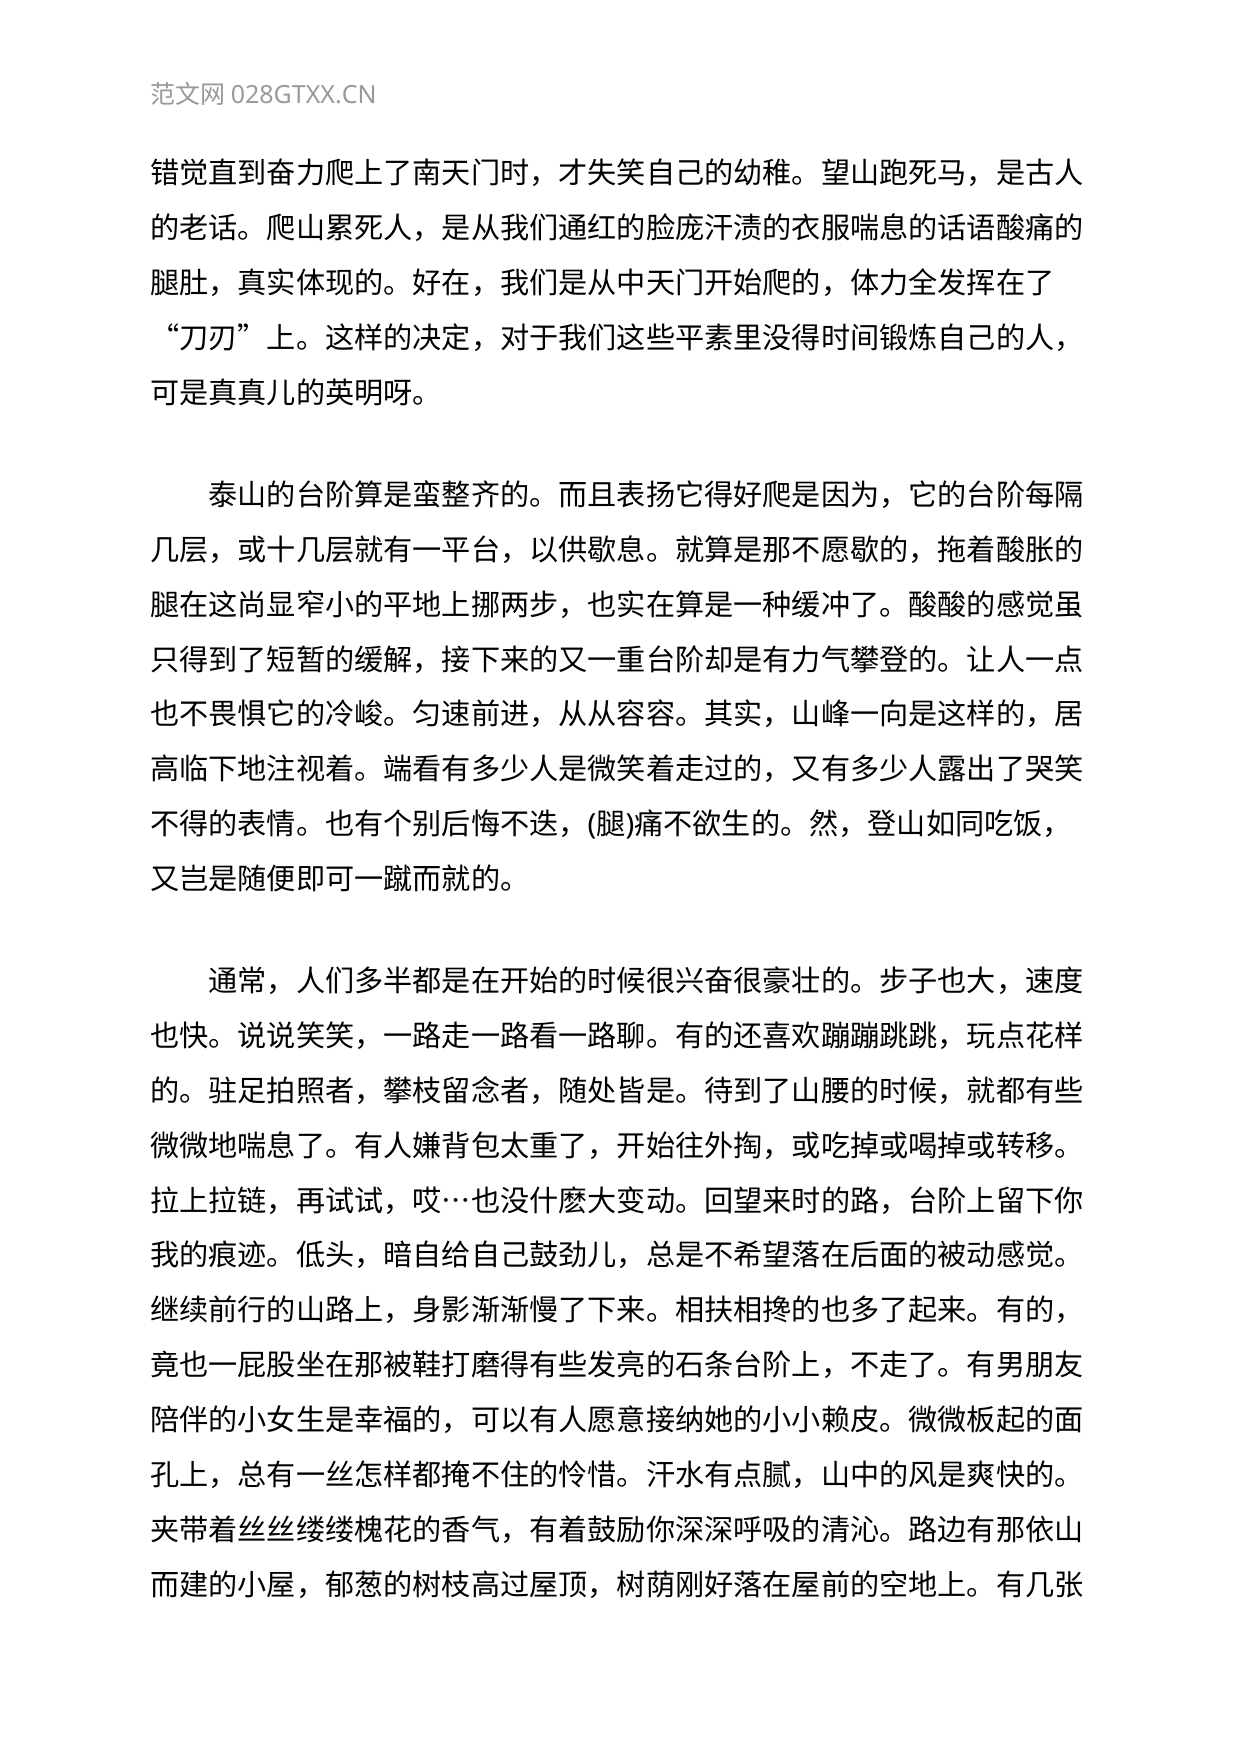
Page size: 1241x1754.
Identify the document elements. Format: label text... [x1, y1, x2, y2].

text 泰山的台阶算是蛮整齐的。而且表扬它得好爬是因为，它的台阶每隔几层，或十几层就有一平台，以供歇息。就算是那不愿歇的，拖着酸胀的腿在这尚显窄小的平地上挪两步，也实在算是一种缓冲了。酸酸的感觉虽只得到了短暂的缓解，接下来的又一重台阶却是有力气攀登的。让人一点也不畏惧它的冷峻。匀速前进，从从容容。其实，山峰一向是这样的，居高临下地注视着。端看有多少人是微笑着走过的，又有多少人露出了哭笑不得的表情。也有个别后悔不迭，(腿)痛不欲生的。然，登山如同吃饭，又岂是随便即可一蹴而就的。 [150, 471, 1090, 898]
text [150, 957, 1090, 1604]
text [150, 150, 1090, 412]
